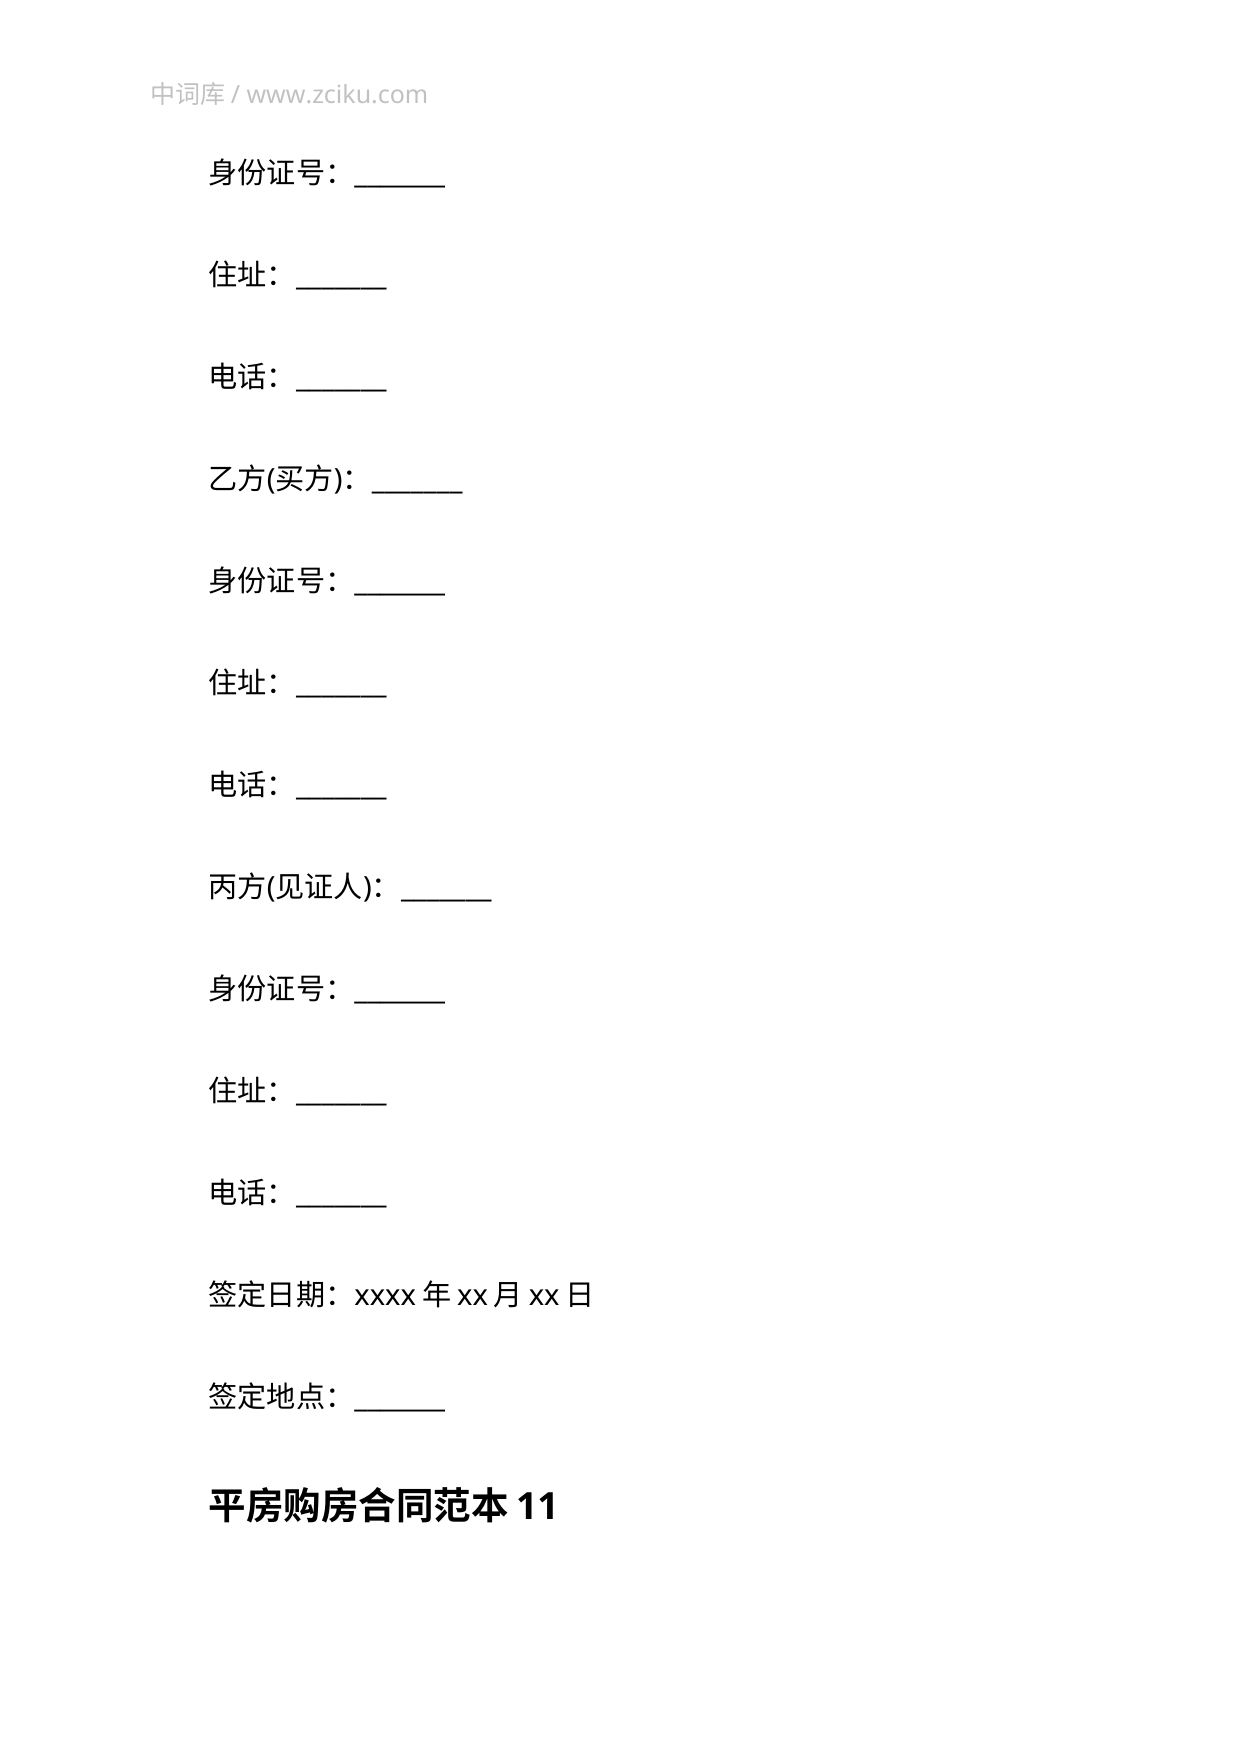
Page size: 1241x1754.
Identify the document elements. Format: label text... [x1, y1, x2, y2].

text 住址：_______ [150, 252, 1090, 294]
text 住址：_______ [150, 660, 1090, 702]
text 身份证号：_______ [150, 558, 1090, 600]
text 住址：_______ [150, 1068, 1090, 1110]
text 签定日期：xxxx年xx月xx日 [150, 1272, 1090, 1314]
text 身份证号：_______ [150, 150, 1090, 192]
text 身份证号：_______ [150, 966, 1090, 1008]
text 电话：_______ [150, 762, 1090, 804]
text 平房购房合同范本11 [150, 1476, 1090, 1530]
text 电话：_______ [150, 1170, 1090, 1212]
text 电话：_______ [150, 354, 1090, 396]
text 乙方(买方)：_______ [150, 456, 1090, 498]
text 签定地点：_______ [150, 1374, 1090, 1416]
text 丙方(见证人)：_______ [150, 864, 1090, 906]
